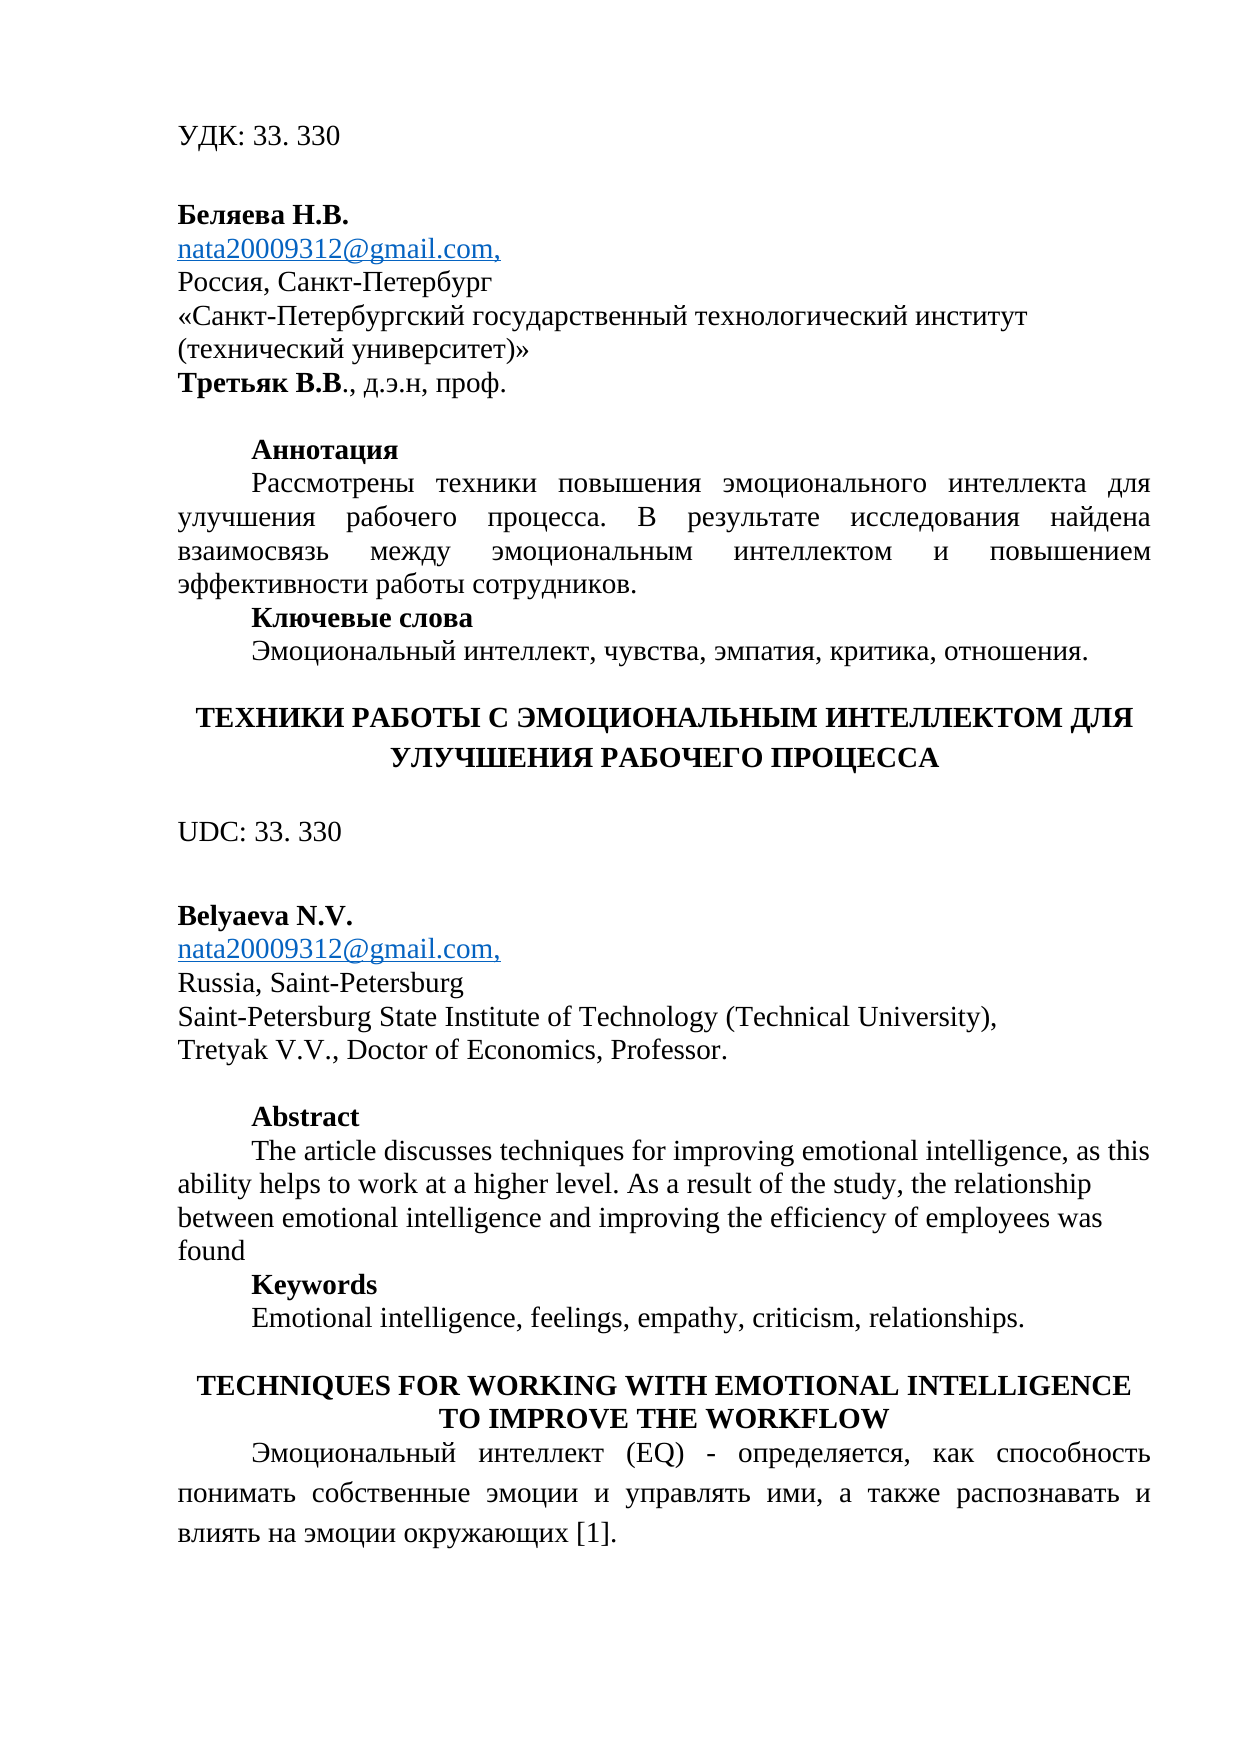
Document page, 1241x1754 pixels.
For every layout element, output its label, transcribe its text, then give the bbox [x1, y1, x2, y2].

text «Санкт-Петербургский государственный технологический институт (технический университет)» [177, 298, 1152, 365]
text Russia, Saint-Petersburg [177, 965, 1152, 999]
text UDC: 33. 330 [177, 814, 1152, 848]
text Беляева Н.В. [177, 197, 1152, 231]
text Abstract [177, 1099, 1152, 1133]
text Россия, Санкт-Петербург [177, 264, 1152, 298]
text nata20009312@gmail.com, [177, 932, 1152, 965]
text Эмоциональный интеллект (EQ) - определяется, как способность понимать собственные эмоции и управлять ими, а также распознавать и влиять на эмоции окружающих [1]. [177, 1435, 1152, 1549]
text TECHNIQUES FOR WORKING WITH EMOTIONAL INTELLIGENCE TO IMPROVE THE WORKFLOW [177, 1368, 1152, 1435]
text nata20009312@gmail.com, [177, 231, 1152, 264]
text Emotional intelligence, feelings, empathy, criticism, relationships. [177, 1301, 1152, 1334]
text Третьяк В.В., д.э.н, проф. [177, 365, 1152, 398]
text Saint-Petersburg State Institute of Technology (Technical University), [177, 999, 1152, 1032]
text УДК: 33. 330 [177, 118, 1152, 152]
text Рассмотрены техники повышения эмоционального интеллекта для улучшения рабочего процесса. В результате исследования найдена взаимосвязь между эмоциональным интеллектом и повышением эффективности работы сотрудников. [177, 466, 1152, 600]
text Ключевые слова [177, 600, 1152, 633]
text Belyaeva N.V. [177, 898, 1152, 932]
text Аннотация [177, 432, 1152, 466]
text Keywords [177, 1267, 1152, 1301]
text The article discusses techniques for improving emotional intelligence, as this ability helps to work at a higher level. As a result of the study, the relationship between emotional intelligence and improving the efficiency of employees was found [177, 1133, 1152, 1267]
text Tretyak V.V., Doctor of Economics, Professor. [177, 1032, 1152, 1066]
text ТЕХНИКИ РАБОТЫ С ЭМОЦИОНАЛЬНЫМ ИНТЕЛЛЕКТОМ ДЛЯ УЛУЧШЕНИЯ РАБОЧЕГО ПРОЦЕССА [177, 700, 1152, 774]
text Эмоциональный интеллект, чувства, эмпатия, критика, отношения. [177, 633, 1152, 667]
